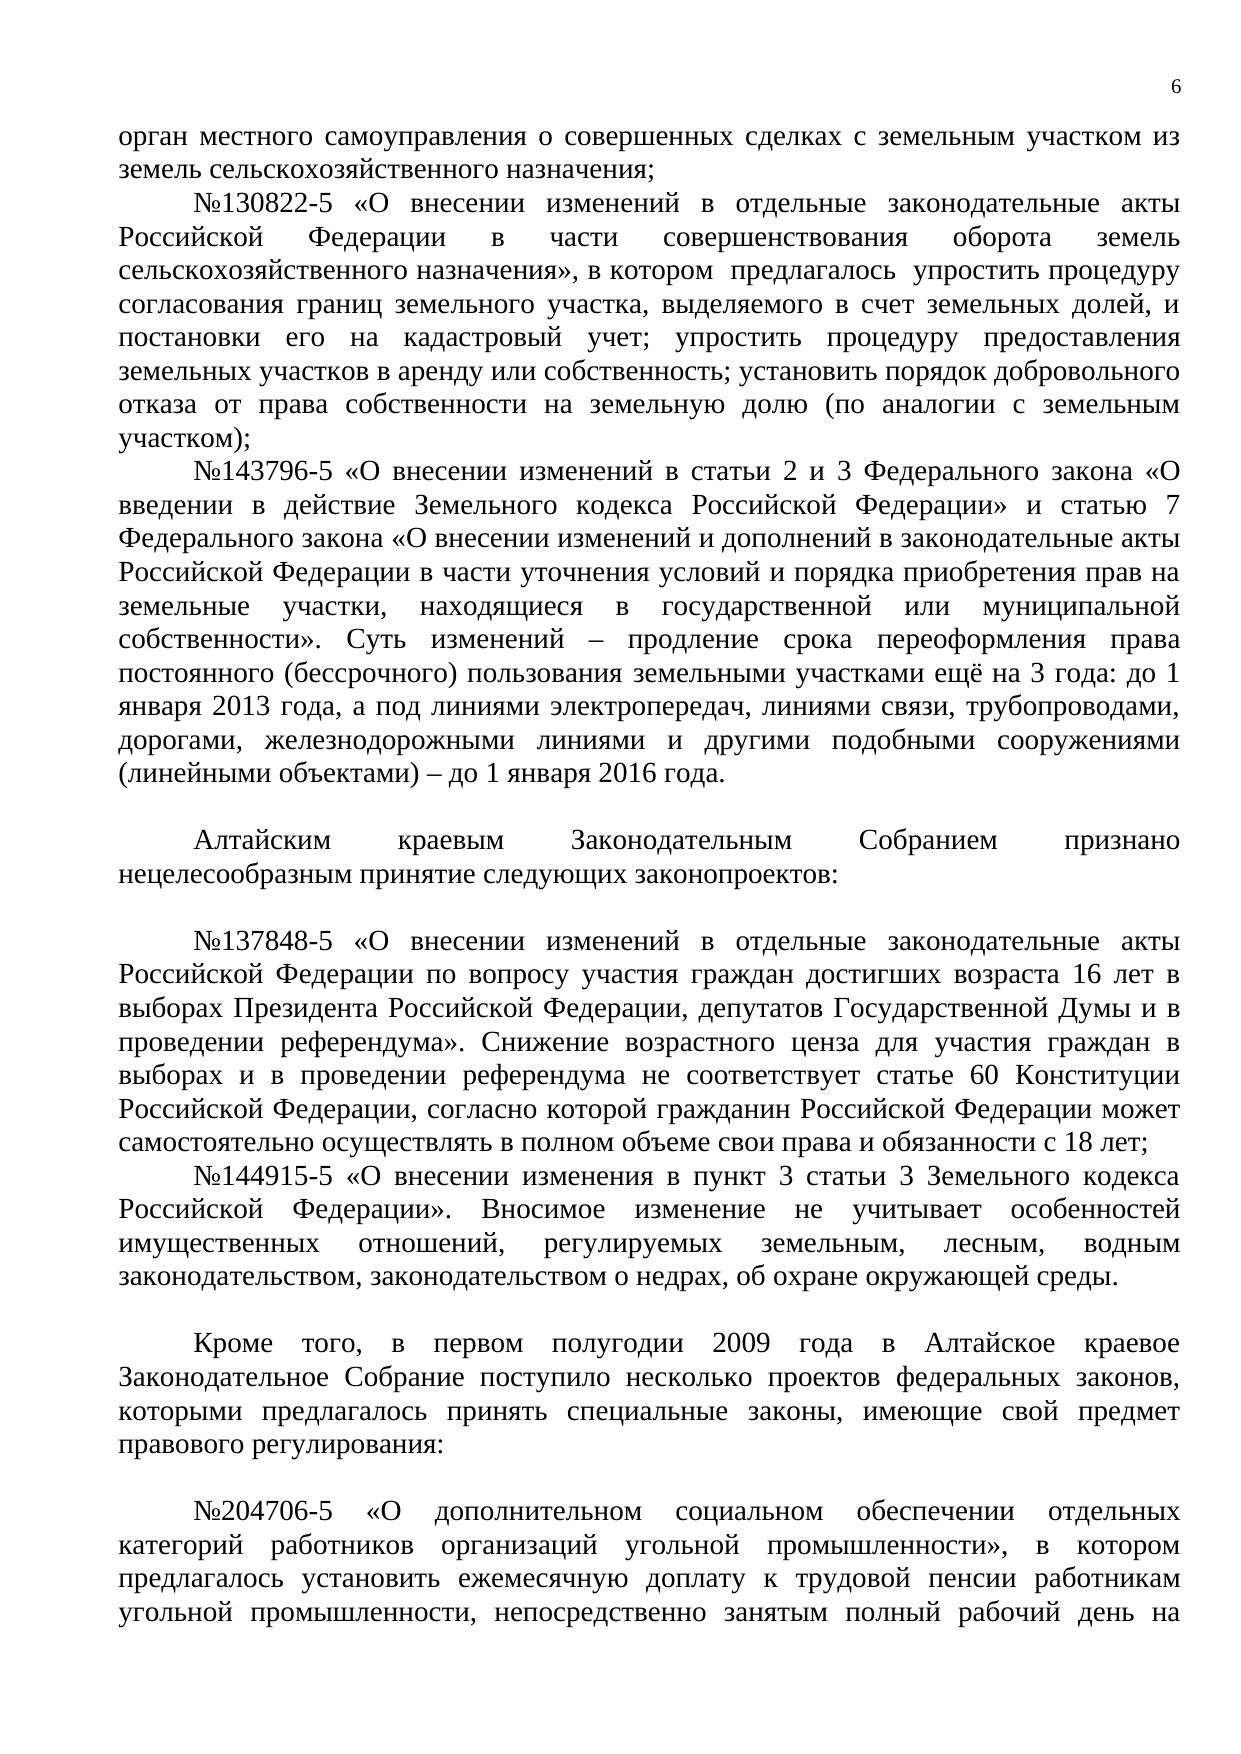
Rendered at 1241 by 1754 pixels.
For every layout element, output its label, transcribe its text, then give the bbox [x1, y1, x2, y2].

text №137848-5 «О внесении изменений в отдельные законодательные акты Российской Федерации по вопросу участия граждан достигших возраста 16 лет в выборах Президента Российской Федерации, депутатов Государственной Думы и в проведении референдума». Снижение возрастного ценза для участия граждан в выборах и в проведении референдума не соответствует статье 60 Конституции Российской Федерации, согласно которой гражданин Российской Федерации может самостоятельно осуществлять в полном объеме свои права и обязанности с 18 лет; [118, 923, 1181, 1158]
text №130822-5 «О внесении изменений в отдельные законодательные акты Российской Федерации в части совершенствования оборота земель сельскохозяйственного назначения», в котором предлагалось упростить процедуру согласования границ земельного участка, выделяемого в счет земельных долей, и постановки его на кадастровый учет; упростить процедуру предоставления земельных участков в аренду или собственность; установить порядок добровольного отказа от права собственности на земельную долю (по аналогии с земельным участком); [118, 185, 1181, 453]
text Кроме того, в первом полугодии 2009 года в Алтайское краевое Законодательное Собрание поступило несколько проектов федеральных законов, которыми предлагалось принять специальные законы, имеющие свой предмет правового регулирования: [118, 1326, 1181, 1460]
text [118, 118, 1181, 185]
text Алтайским краевым Законодательным Собранием признано нецелесообразным принятие следующих законопроектов: [118, 822, 1181, 889]
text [118, 1493, 1181, 1627]
text №143796-5 «О внесении изменений в статьи 2 и 3 Федерального закона «О введении в действие Земельного кодекса Российской Федерации» и статью 7 Федерального закона «О внесении изменений и дополнений в законодательные акты Российской Федерации в части уточнения условий и порядка приобретения прав на земельные участки, находящиеся в государственной или муниципальной собственности». Суть изменений – продление срока переоформления права постоянного (бессрочного) пользования земельными участками ещё на 3 года: до 1 января 2013 года, а под линиями электропередач, линиями связи, трубопроводами, дорогами, железнодорожными линиями и другими подобными сооружениями (линейными объектами) – до 1 января 2016 года. [118, 453, 1181, 789]
text №144915-5 «О внесении изменения в пункт 3 статьи 3 Земельного кодекса Российской Федерации». Вносимое изменение не учитывает особенностей имущественных отношений, регулируемых земельным, лесным, водным законодательством, законодательством о недрах, об охране окружающей среды. [118, 1158, 1181, 1292]
